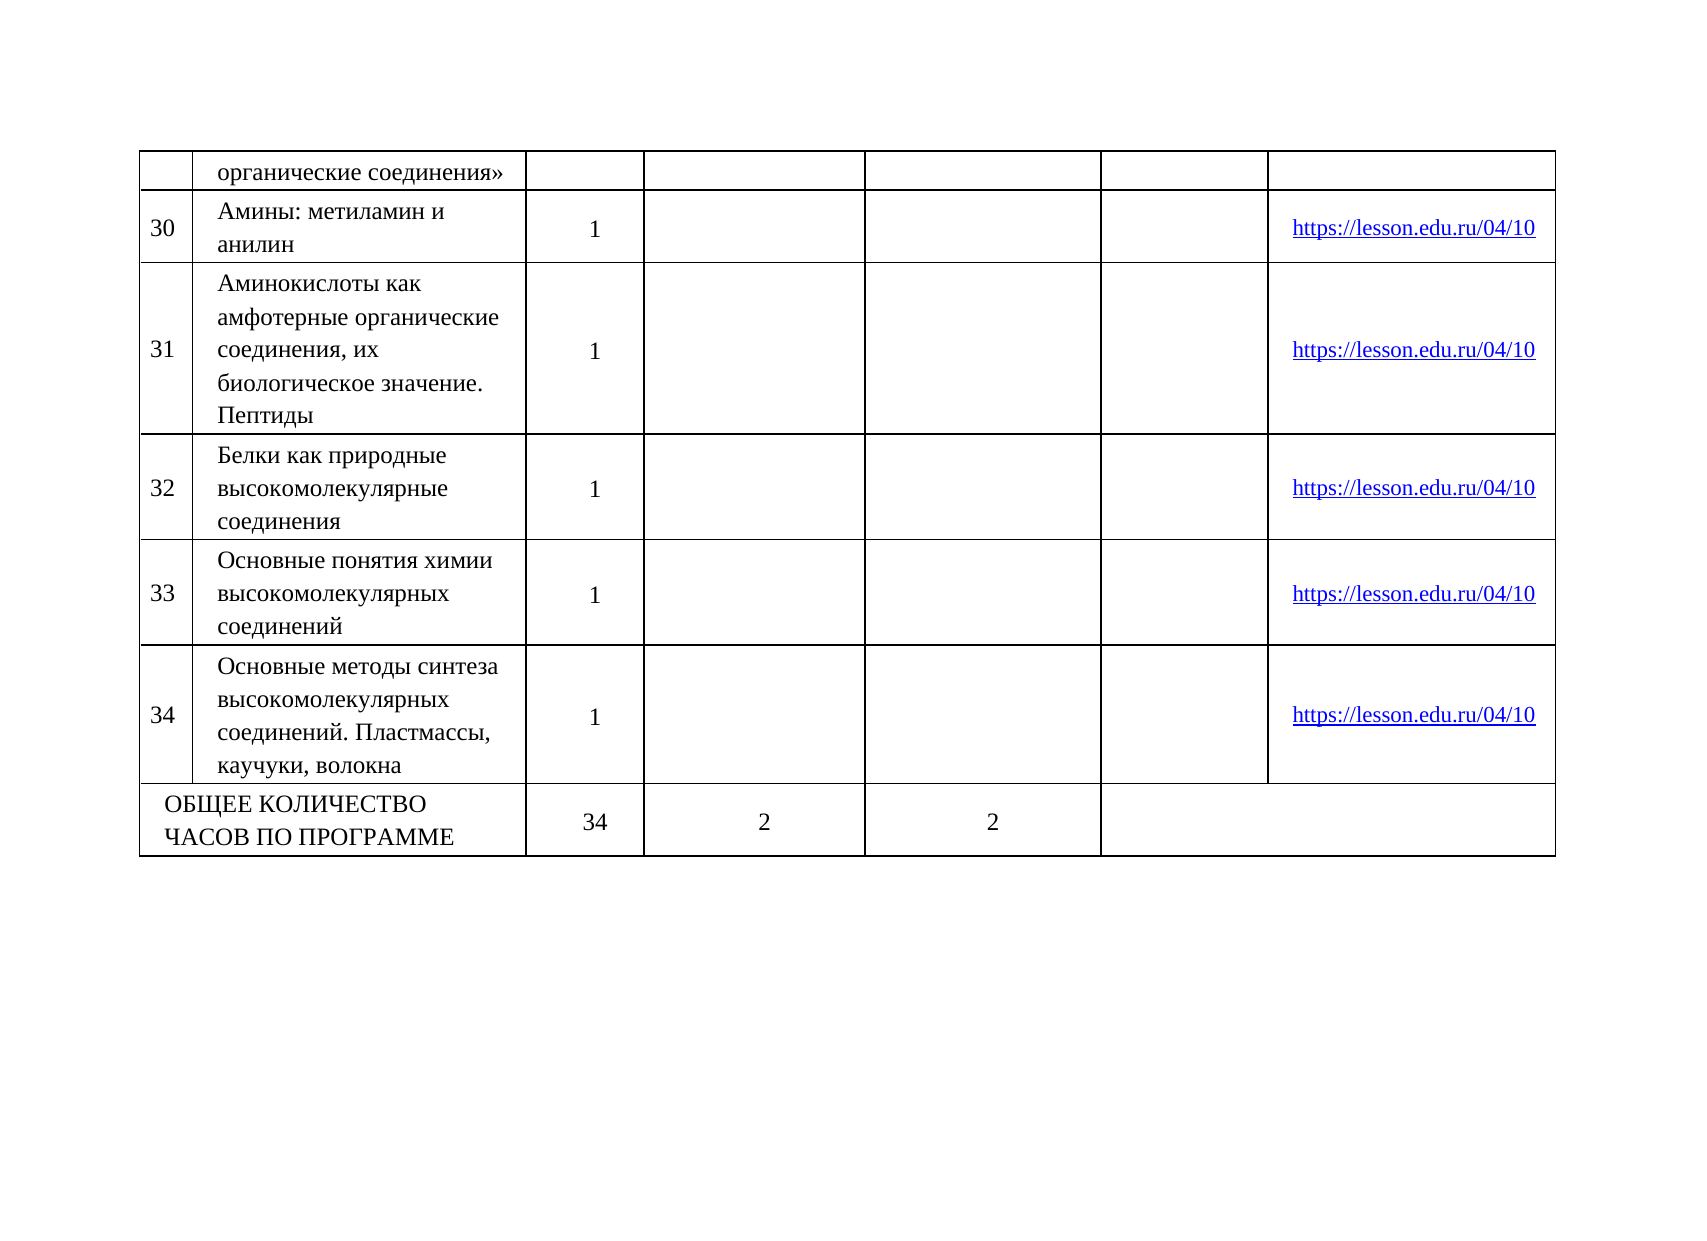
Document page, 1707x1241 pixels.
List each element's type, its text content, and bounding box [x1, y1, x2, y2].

table_cell [866, 540, 1100, 644]
table_cell https://lesson.edu.ru/04/10 [1269, 646, 1555, 782]
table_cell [193, 152, 525, 189]
table_cell 34 [527, 784, 643, 855]
table_cell 34 [140, 645, 192, 782]
table_cell [1102, 191, 1267, 262]
table_cell 1 [645, 152, 864, 189]
table_cell [1102, 540, 1267, 644]
table_cell 1 [527, 435, 643, 539]
table_cell [1102, 784, 1555, 855]
table_cell [645, 191, 864, 262]
table_cell [866, 263, 1100, 433]
table_cell 29 [140, 152, 192, 189]
table_cell https://lesson.edu.ru/04/10 [1269, 191, 1555, 262]
table_cell [645, 646, 864, 782]
table_cell [866, 435, 1100, 539]
table_cell 2 [645, 784, 864, 855]
table_cell Основные методы синтеза высокомолекулярных соединений. Пластмассы, каучуки, волокна [193, 646, 525, 782]
table_cell 33 [140, 540, 192, 644]
table_cell ОБЩЕЕ КОЛИЧЕСТВО ЧАСОВ ПО ПРОГРАММЕ [140, 784, 525, 855]
table_cell [645, 435, 864, 539]
table_cell [645, 263, 864, 433]
table_cell 1 [527, 540, 643, 644]
table_cell 1 [527, 191, 643, 262]
table_cell [645, 540, 864, 644]
table_cell 1 [527, 646, 643, 782]
table_cell [1102, 152, 1267, 189]
table_cell 1 [527, 152, 643, 189]
table_cell 1 [527, 263, 643, 433]
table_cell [1269, 152, 1555, 189]
table_cell [866, 191, 1100, 262]
table_cell 30 [140, 190, 192, 262]
table_cell [1102, 435, 1267, 539]
table_cell [866, 152, 1100, 189]
table_cell Аминокислоты как амфотерные органические соединения, их биологическое значение. Пептиды [193, 263, 525, 433]
table_cell https://lesson.edu.ru/04/10 [1269, 540, 1555, 644]
table_cell Белки как природные высокомолекулярные соединения [193, 435, 525, 539]
table_cell 31 [140, 263, 192, 433]
table_cell [1102, 263, 1267, 433]
table_cell 2 [866, 784, 1100, 855]
table_cell Основные понятия химии высокомолекулярных соединений [193, 540, 525, 644]
table_cell Амины: метиламин и анилин [193, 191, 525, 262]
table_cell https://lesson.edu.ru/04/10 [1269, 263, 1555, 433]
table_cell [866, 646, 1100, 782]
table_cell https://lesson.edu.ru/04/10 [1269, 435, 1555, 539]
table_cell [1102, 646, 1267, 782]
table_cell 32 [140, 434, 192, 539]
